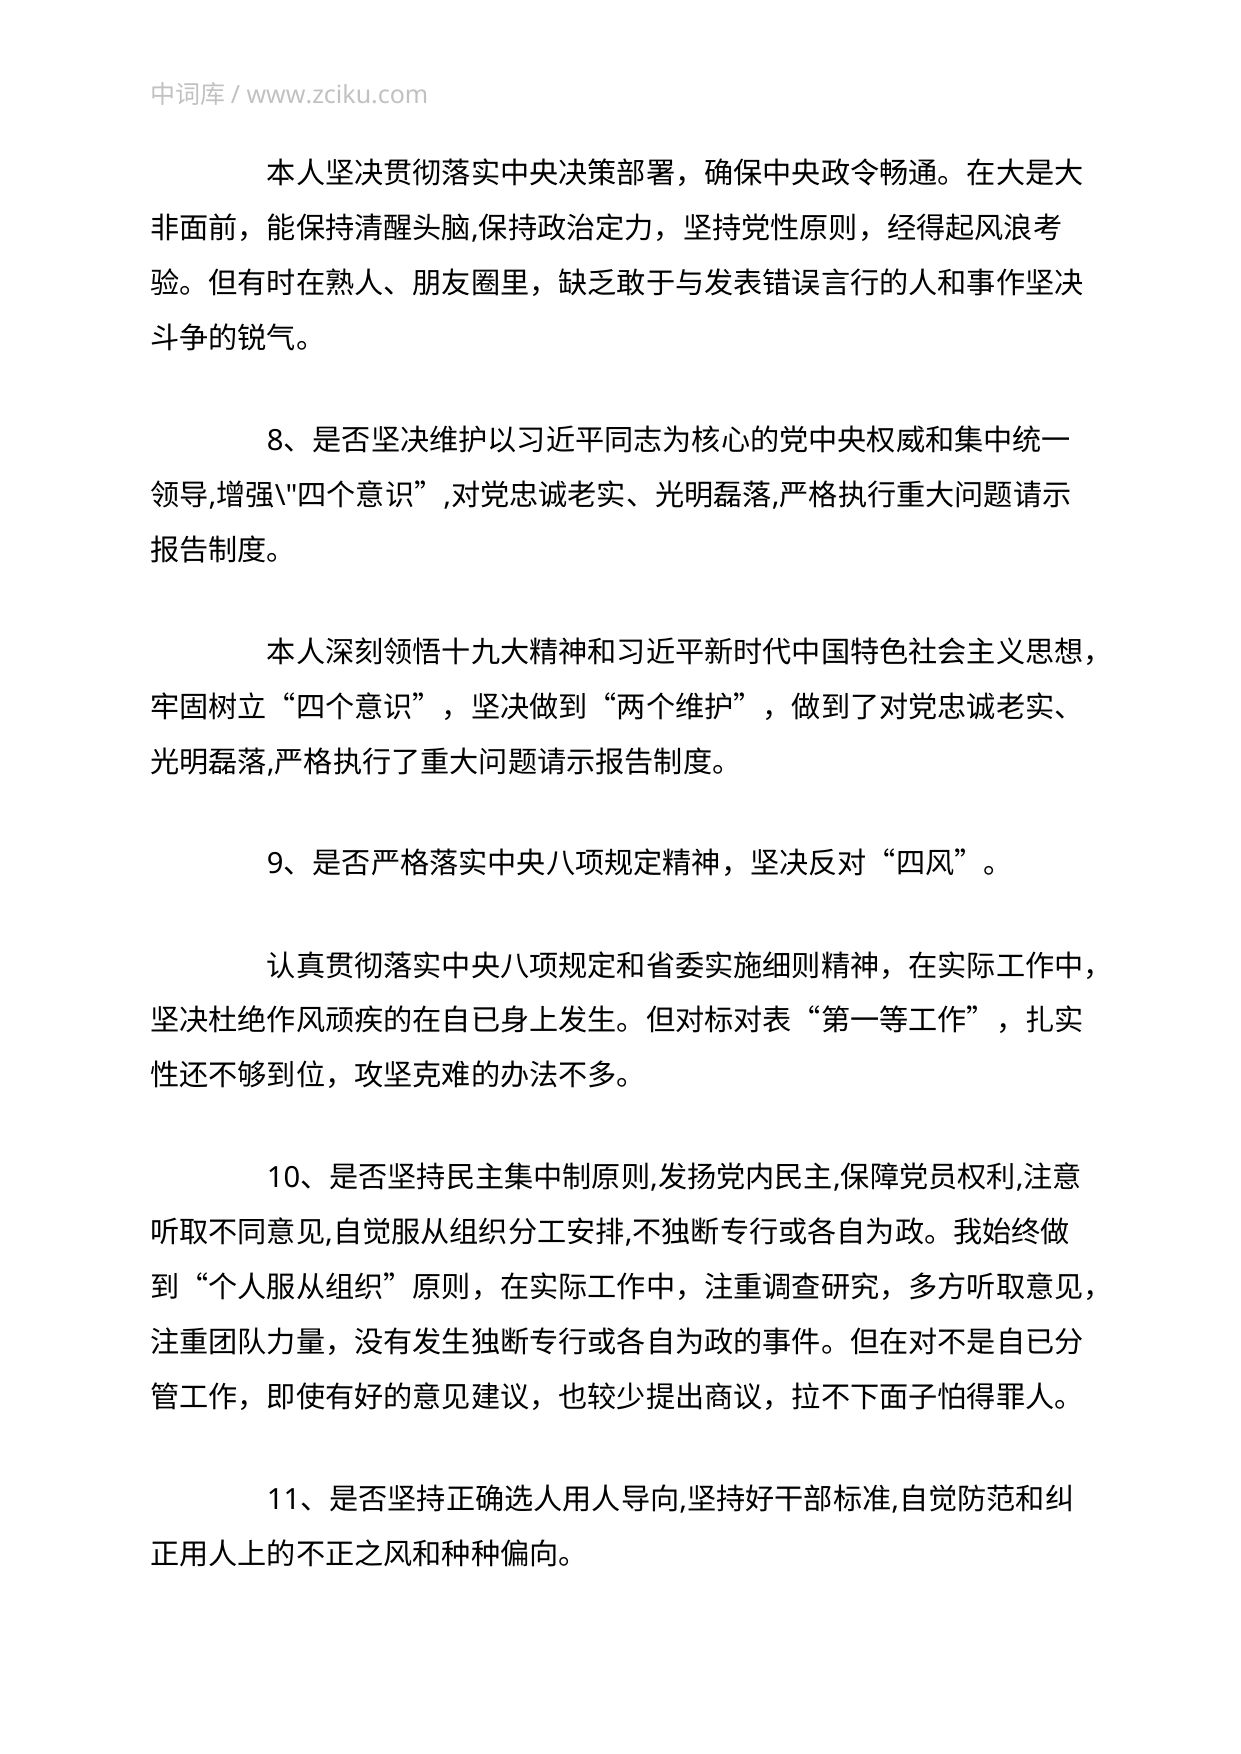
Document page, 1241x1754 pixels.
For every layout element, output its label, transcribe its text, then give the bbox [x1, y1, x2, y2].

text 认真贯彻落实中央八项规定和省委实施细则精神，在实际工作中，坚决杜绝作风顽疾的在自已身上发生。但对标对表“第一等工作”，扎实性还不够到位，攻坚克难的办法不多。 [150, 942, 1090, 1094]
text 8、是否坚决维护以习近平同志为核心的党中央权威和集中统一领导,增强\"四个意识”,对党忠诚老实、光明磊落,严格执行重大问题请示报告制度。 [150, 417, 1090, 569]
text 9、是否严格落实中央八项规定精神，坚决反对“四风”。 [150, 840, 1090, 882]
text 本人深刻领悟十九大精神和习近平新时代中国特色社会主义思想，牢固树立“四个意识”，坚决做到“两个维护”，做到了对党忠诚老实、光明磊落,严格执行了重大问题请示报告制度。 [150, 628, 1090, 781]
text 本人坚决贯彻落实中央决策部署，确保中央政令畅通。在大是大非面前，能保持清醒头脑,保持政治定力，坚持党性原则，经得起风浪考验。但有时在熟人、朋友圈里，缺乏敢于与发表错误言行的人和事作坚决斗争的锐气。 [150, 150, 1090, 357]
text 11、是否坚持正确选人用人导向,坚持好干部标准,自觉防范和纠正用人上的不正之风和种种偏向。 [150, 1475, 1090, 1572]
text 10、是否坚持民主集中制原则,发扬党内民主,保障党员权利,注意听取不同意见,自觉服从组织分工安排,不独断专行或各自为政。我始终做到“个人服从组织”原则，在实际工作中，注重调查研究，多方听取意见，注重团队力量，没有发生独断专行或各自为政的事件。但在对不是自已分管工作，即使有好的意见建议，也较少提出商议，拉不下面子怕得罪人。 [150, 1154, 1090, 1416]
